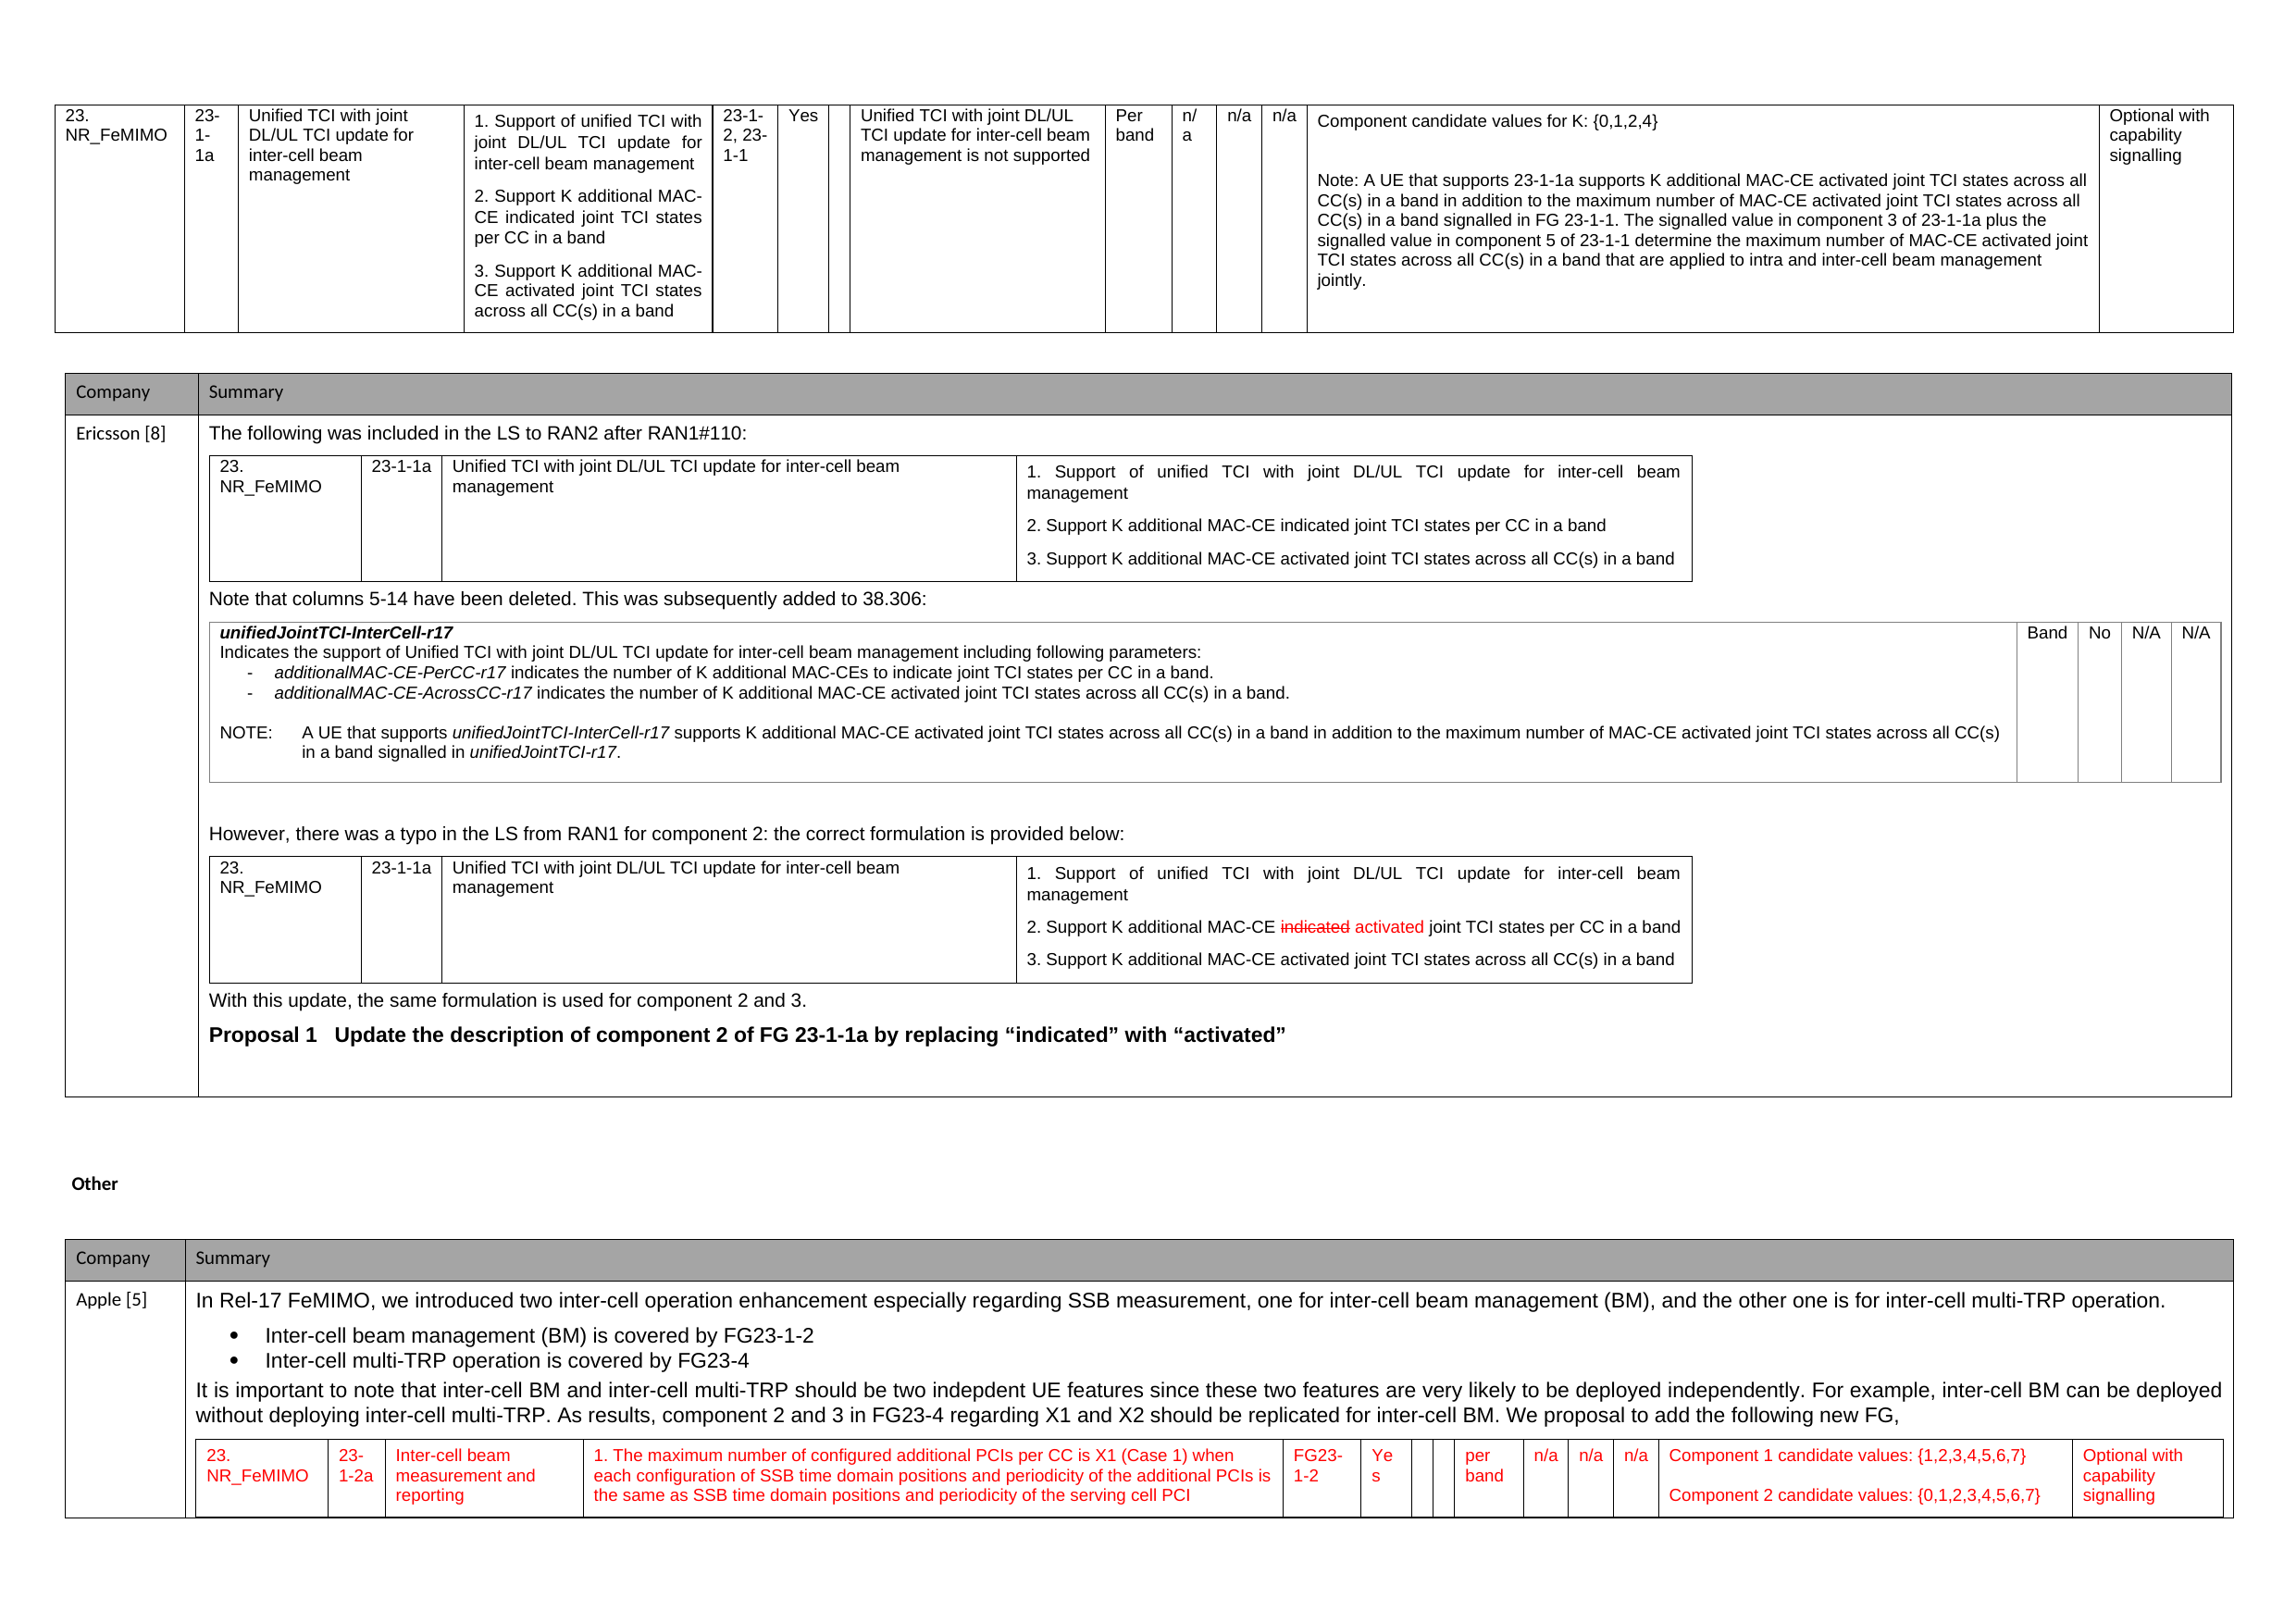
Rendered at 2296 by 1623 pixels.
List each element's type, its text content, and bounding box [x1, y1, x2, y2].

table_header Optional with capability signalling [2100, 105, 2233, 332]
table_cell Ericsson [8] [66, 415, 198, 1096]
table_header [829, 105, 850, 332]
table_header Unified TCI with joint DL/UL TCI update for inter-cell beam management is not supported [850, 105, 1105, 332]
table_cell The following was included in the LS to RAN2 after RAN1#110: Note that columns 5-14 have been deleted. This was subsequently added to 38.306: However, there was a typo in the LS from RAN1 for component 2: the correct formulation is provided below: With this update, the same formulation is used for component 2 and 3. Update the description of component 2 of FG 23-1-1a by replacing “indicated” with “activated” [199, 415, 2231, 1096]
table_cell Apple [5] [66, 1282, 185, 1518]
table_header Summary [199, 374, 2231, 415]
text Other [54, 1171, 2214, 1195]
table_header n/a [1217, 105, 1261, 332]
table_header 23-1-1a [185, 105, 238, 332]
table_header Company [66, 1240, 185, 1281]
table_header 1. Support of unified TCI with joint DL/UL TCI update for inter-cell beam management 2. Support K additional MAC-CE indicated joint TCI states per CC in a band 3. Support K additional MAC-CE activated joint TCI states across all CC(s) in a band [465, 105, 712, 332]
table_header Summary [186, 1240, 2233, 1281]
table_header n/a [1173, 105, 1216, 332]
table_header 23-1-2, 23-1-1 [714, 105, 777, 332]
table_header Company [66, 374, 198, 415]
table_header Component candidate values for K: {0,1,2,4} Note: A UE that supports 23-1-1a supports K additional MAC-CE activated joint TCI states across all CC(s) in a band in addition to the maximum number of MAC-CE activated joint TCI states across all CC(s) in a band signalled in FG 23-1-1. The signalled value in component 3 of 23-1-1a plus the signalled value in component 5 of 23-1-1 determine the maximum number of MAC-CE activated joint TCI states across all CC(s) in a band that are applied to intra and inter-cell beam management jointly. [1308, 105, 2099, 332]
table_header Unified TCI with joint DL/UL TCI update for inter-cell beam management [239, 105, 464, 332]
table_header Per band [1106, 105, 1172, 332]
table_header n/a [1262, 105, 1307, 332]
table_header Yes [778, 105, 828, 332]
table_header 23. NR_FeMIMO [56, 105, 184, 332]
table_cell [186, 1282, 2233, 1518]
